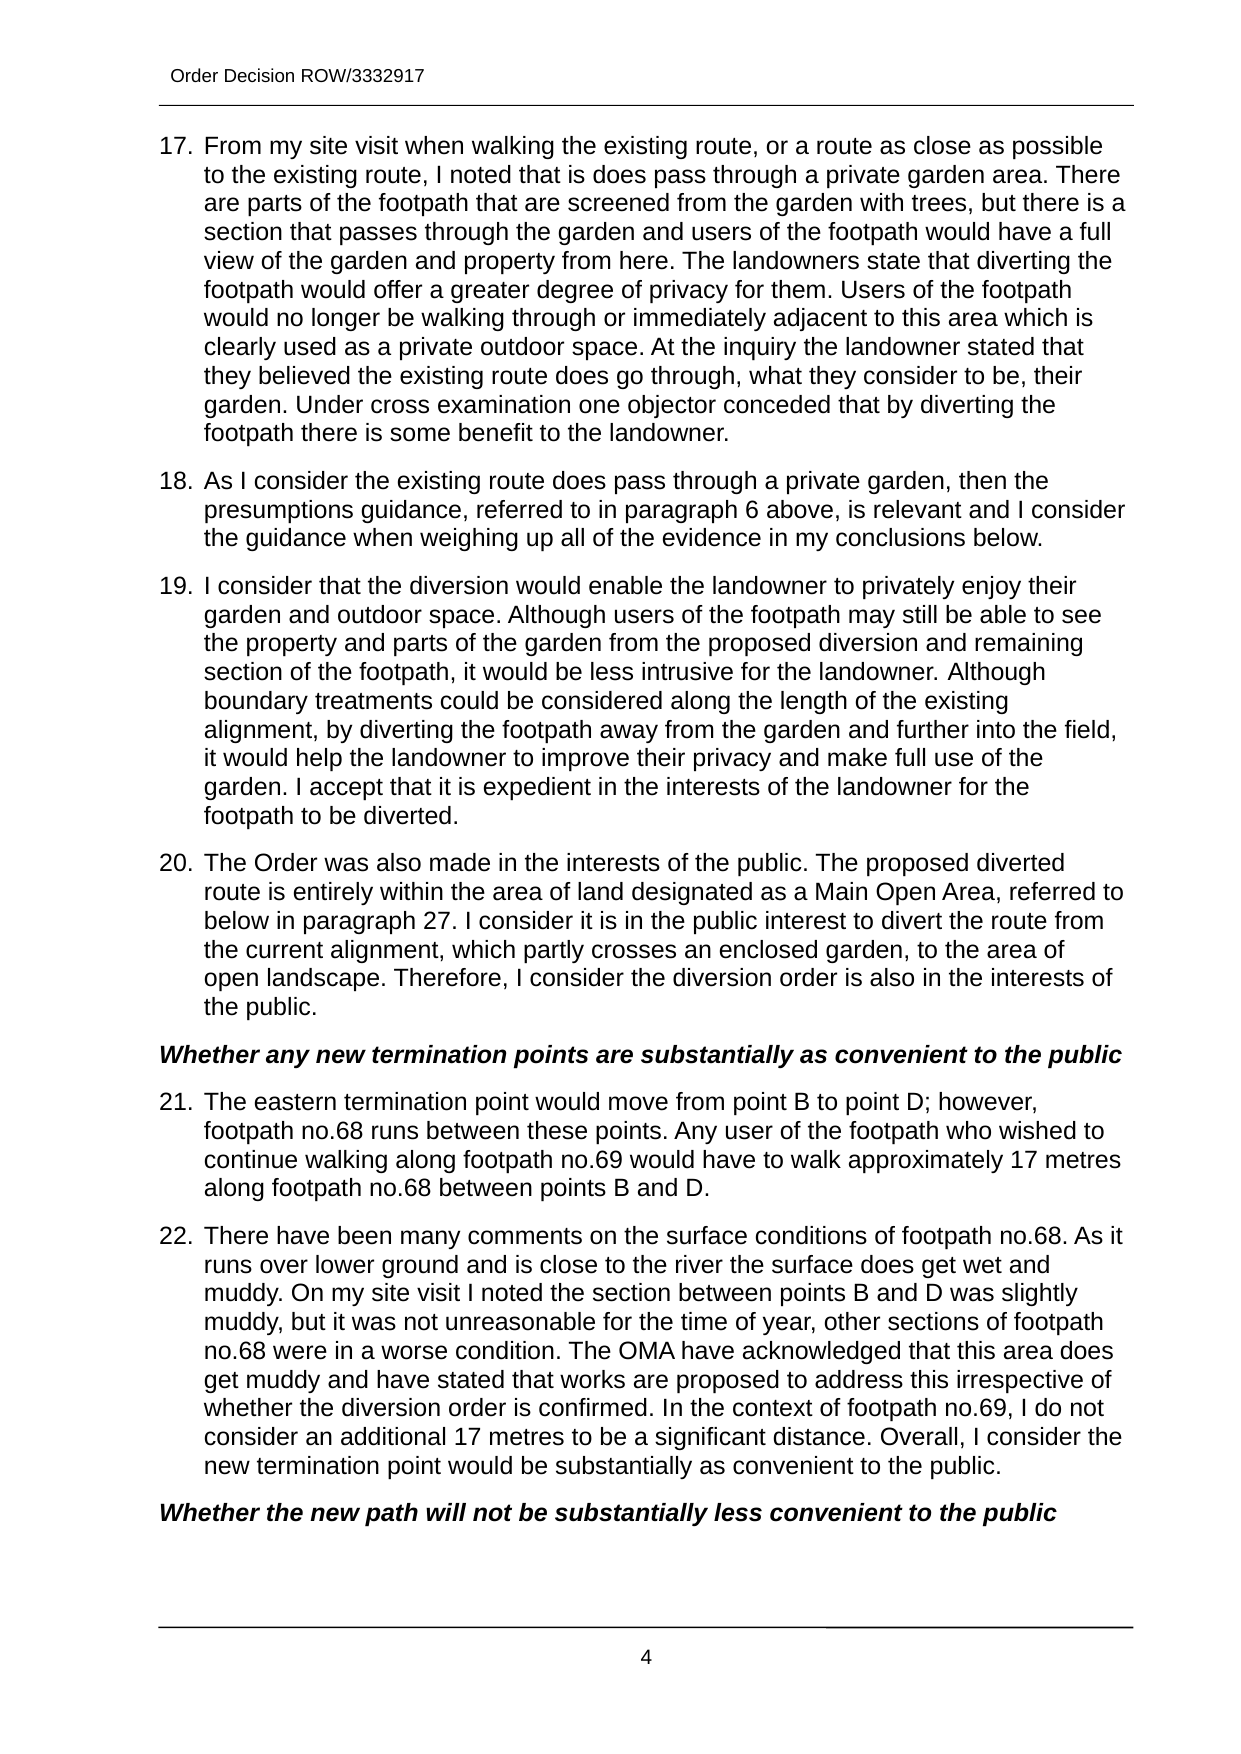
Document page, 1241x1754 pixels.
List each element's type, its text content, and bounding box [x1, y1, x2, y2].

text The Order was also made in the interests of the public. The proposed diverted route is entirely within the area of land designated as a Main Open Area, referred to below in paragraph 27. I consider it is in the public interest to divert the route from the current alignment, which partly crosses an enclosed garden, to the area of open landscape. Therefore, I consider the diversion order is also in the interests of the public. [159, 848, 1128, 1021]
text I consider that the diversion would enable the landowner to privately enjoy their garden and outdoor space. Although users of the footpath may still be able to see the property and parts of the garden from the proposed diversion and remaining section of the footpath, it would be less intrusive for the landowner. Although boundary treatments could be considered along the length of the existing alignment, by diverting the footpath away from the garden and further into the field, it would help the landowner to improve their privacy and make full use of the garden. I accept that it is expedient in the interests of the landowner for the footpath to be diverted. [159, 571, 1128, 829]
text There have been many comments on the surface conditions of footpath no.68. As it runs over lower ground and is close to the river the surface does get wet and muddy. On my site visit I noted the section between points B and D was slightly muddy, but it was not unreasonable for the time of year, other sections of footpath no.68 were in a worse condition. The OMA have acknowledged that this area does get muddy and have stated that works are proposed to address this irrespective of whether the diversion order is confirmed. In the context of footpath no.69, I do not consider an additional 17 metres to be a significant distance. Overall, I consider the new termination point would be substantially as convenient to the public. [159, 1221, 1128, 1479]
list Whether any new termination points are substantially as convenient to the public [159, 1039, 1128, 1068]
text From my site visit when walking the existing route, or a route as close as possible to the existing route, I noted that is does pass through a private garden area. There are parts of the footpath that are screened from the garden with trees, but there is a section that passes through the garden and users of the footpath would have a full view of the garden and property from here. The landowners state that diverting the footpath would offer a greater degree of privacy for them. Users of the footpath would no longer be walking through or immediately adjacent to this area which is clearly used as a private outdoor space. At the inquiry the landowner stated that they believed the existing route does go through, what they consider to be, their garden. Under cross examination one objector conceded that by diverting the footpath there is some benefit to the landowner. [159, 131, 1128, 447]
text As I consider the existing route does pass through a private garden, then the presumptions guidance, referred to in paragraph 6 above, is relevant and I consider the guidance when weighing up all of the evidence in my conclusions below. [159, 466, 1128, 552]
list Whether the new path will not be substantially less convenient to the public [159, 1498, 1128, 1527]
text The eastern termination point would move from point B to point D; however, footpath no.68 runs between these points. Any user of the footpath who wished to continue walking along footpath no.69 would have to walk approximately 17 metres along footpath no.68 between points B and D. [159, 1087, 1128, 1202]
